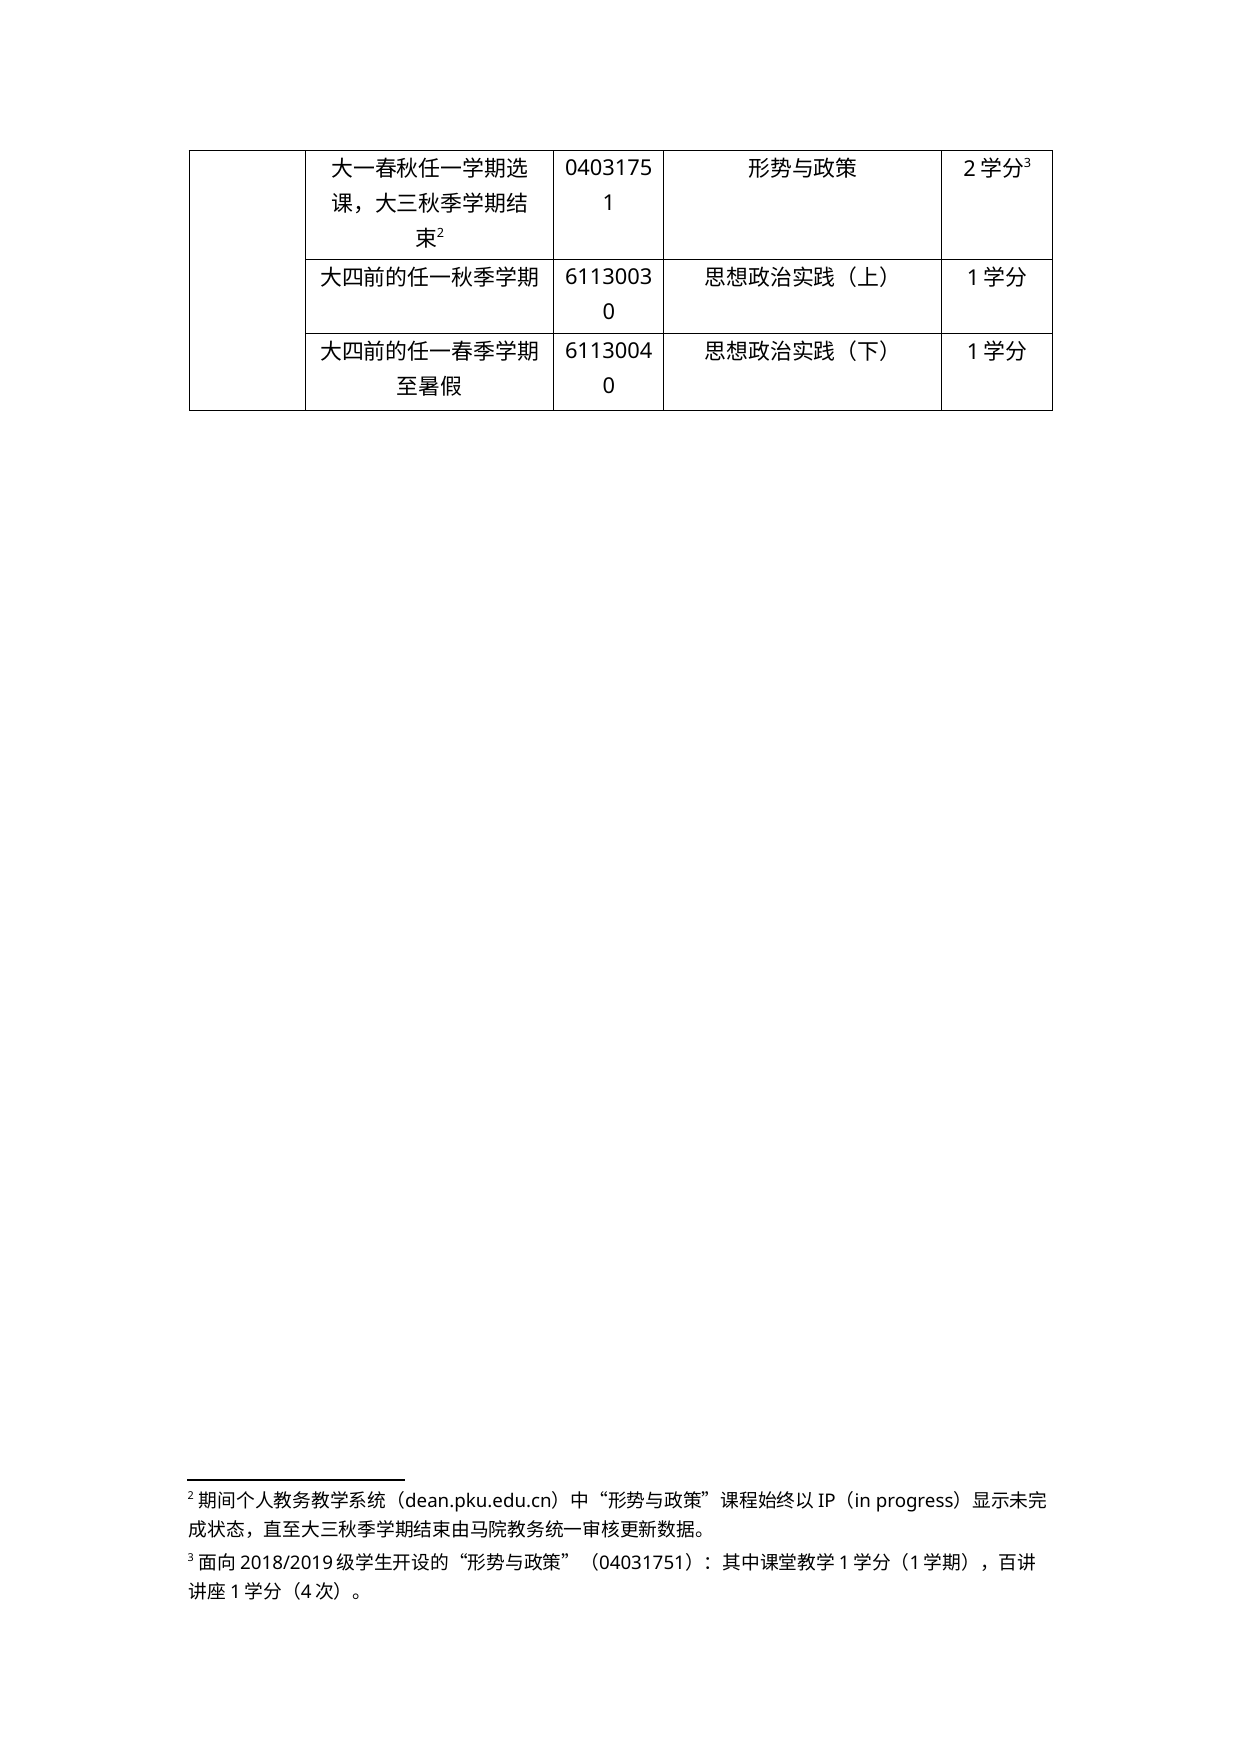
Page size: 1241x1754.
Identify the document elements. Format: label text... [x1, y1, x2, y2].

table_cell 思想政治实践（上） [664, 260, 941, 333]
table_cell 61130030 [554, 260, 663, 333]
table_cell 形势与政策 [664, 151, 941, 259]
table_cell 04031751 [554, 151, 663, 259]
table_cell 61130040 [554, 334, 663, 410]
table_cell 1学分 [942, 334, 1052, 410]
table_cell 大四前的任一春季学期至暑假 [306, 334, 553, 410]
table_cell 大四前的任一秋季学期 [306, 260, 553, 333]
table_cell 思想政治实践（下） [664, 334, 941, 410]
table_cell 1学分 [942, 260, 1052, 333]
table_cell 大一春秋任一学期选课，大三秋季学期结束 [306, 151, 553, 259]
table_cell 2学分 [942, 151, 1052, 259]
